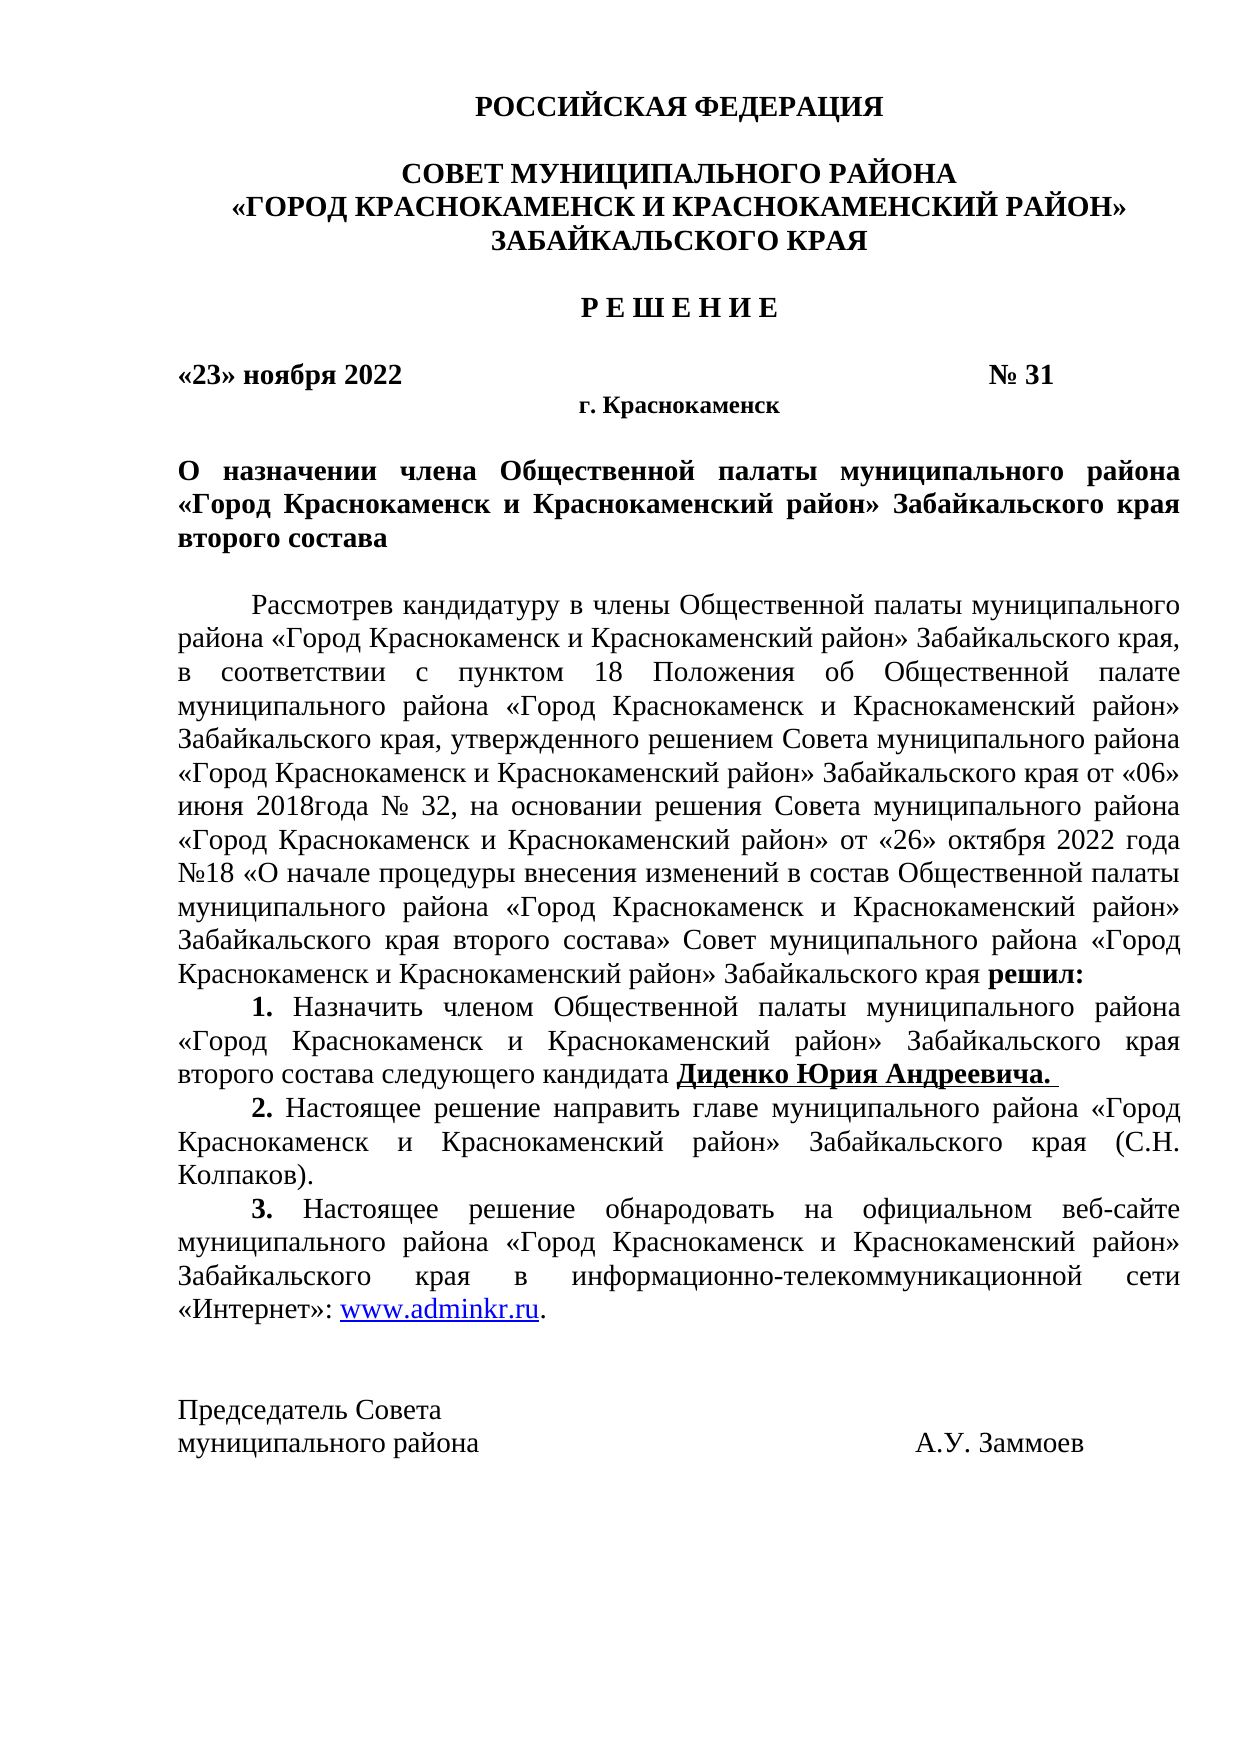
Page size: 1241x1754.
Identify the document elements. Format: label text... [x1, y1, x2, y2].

text ЗАБАЙКАЛЬСКОГО КРАЯ [177, 223, 1181, 256]
text г. Краснокаменск [177, 391, 1181, 419]
text РОССИЙСКАЯ ФЕДЕРАЦИЯ [177, 89, 1181, 122]
text Р Е Ш Е Н И Е [177, 290, 1181, 323]
text СОВЕТ МУНИЦИПАЛЬНОГО РАЙОНА [177, 156, 1181, 189]
text 3. Настоящее решение обнародовать на официальном веб-сайте муниципального района «Город Краснокаменск и Краснокаменский район» Забайкальского края в информационно-телекоммуникационной сети «Интернет»: www.adminkr.ru. [177, 1191, 1181, 1325]
text муниципального района А.У. Заммоев [177, 1426, 1181, 1459]
title Рассмотрев кандидатуру в члены Общественной палаты муниципального района «Город Краснокаменск и Краснокаменский район» Забайкальского края, в соответствии с пунктом 18 Положения об Общественной палате муниципального района «Город Краснокаменск и Краснокаменский район» Забайкальского края, утвержденного решением Совета муниципального района «Город Краснокаменск и Краснокаменский район» Забайкальского края от «06» июня 2018года № 32, на основании решения Совета муниципального района «Город Краснокаменск и Краснокаменский район» от «26» октября 2022 года №18 «О начале процедуры внесения изменений в состав Общественной палаты муниципального района «Город Краснокаменск и Краснокаменский район» Забайкальского края второго состава» Совет муниципального района «Город Краснокаменск и Краснокаменский район» Забайкальского края решил: [177, 587, 1181, 989]
title 1. Назначить членом Общественной палаты муниципального района «Город Краснокаменск и Краснокаменский район» Забайкальского края второго состава следующего кандидата Диденко Юрия Андреевича. [177, 989, 1181, 1090]
text «ГОРОД КРАСНОКАМЕНСК И КРАСНОКАМЕНСКИЙ РАЙОН» [177, 189, 1181, 223]
title О назначении члена Общественной палаты муниципального района «Город Краснокаменск и Краснокаменский район» Забайкальского края второго состава [177, 453, 1181, 553]
title 2. Настоящее решение направить главе муниципального района «Город Краснокаменск и Краснокаменский район» Забайкальского края (С.Н. Колпаков). [177, 1090, 1181, 1191]
text «23» ноября 2022 № 31 [177, 357, 1181, 391]
text Председатель Совета [177, 1392, 1181, 1426]
